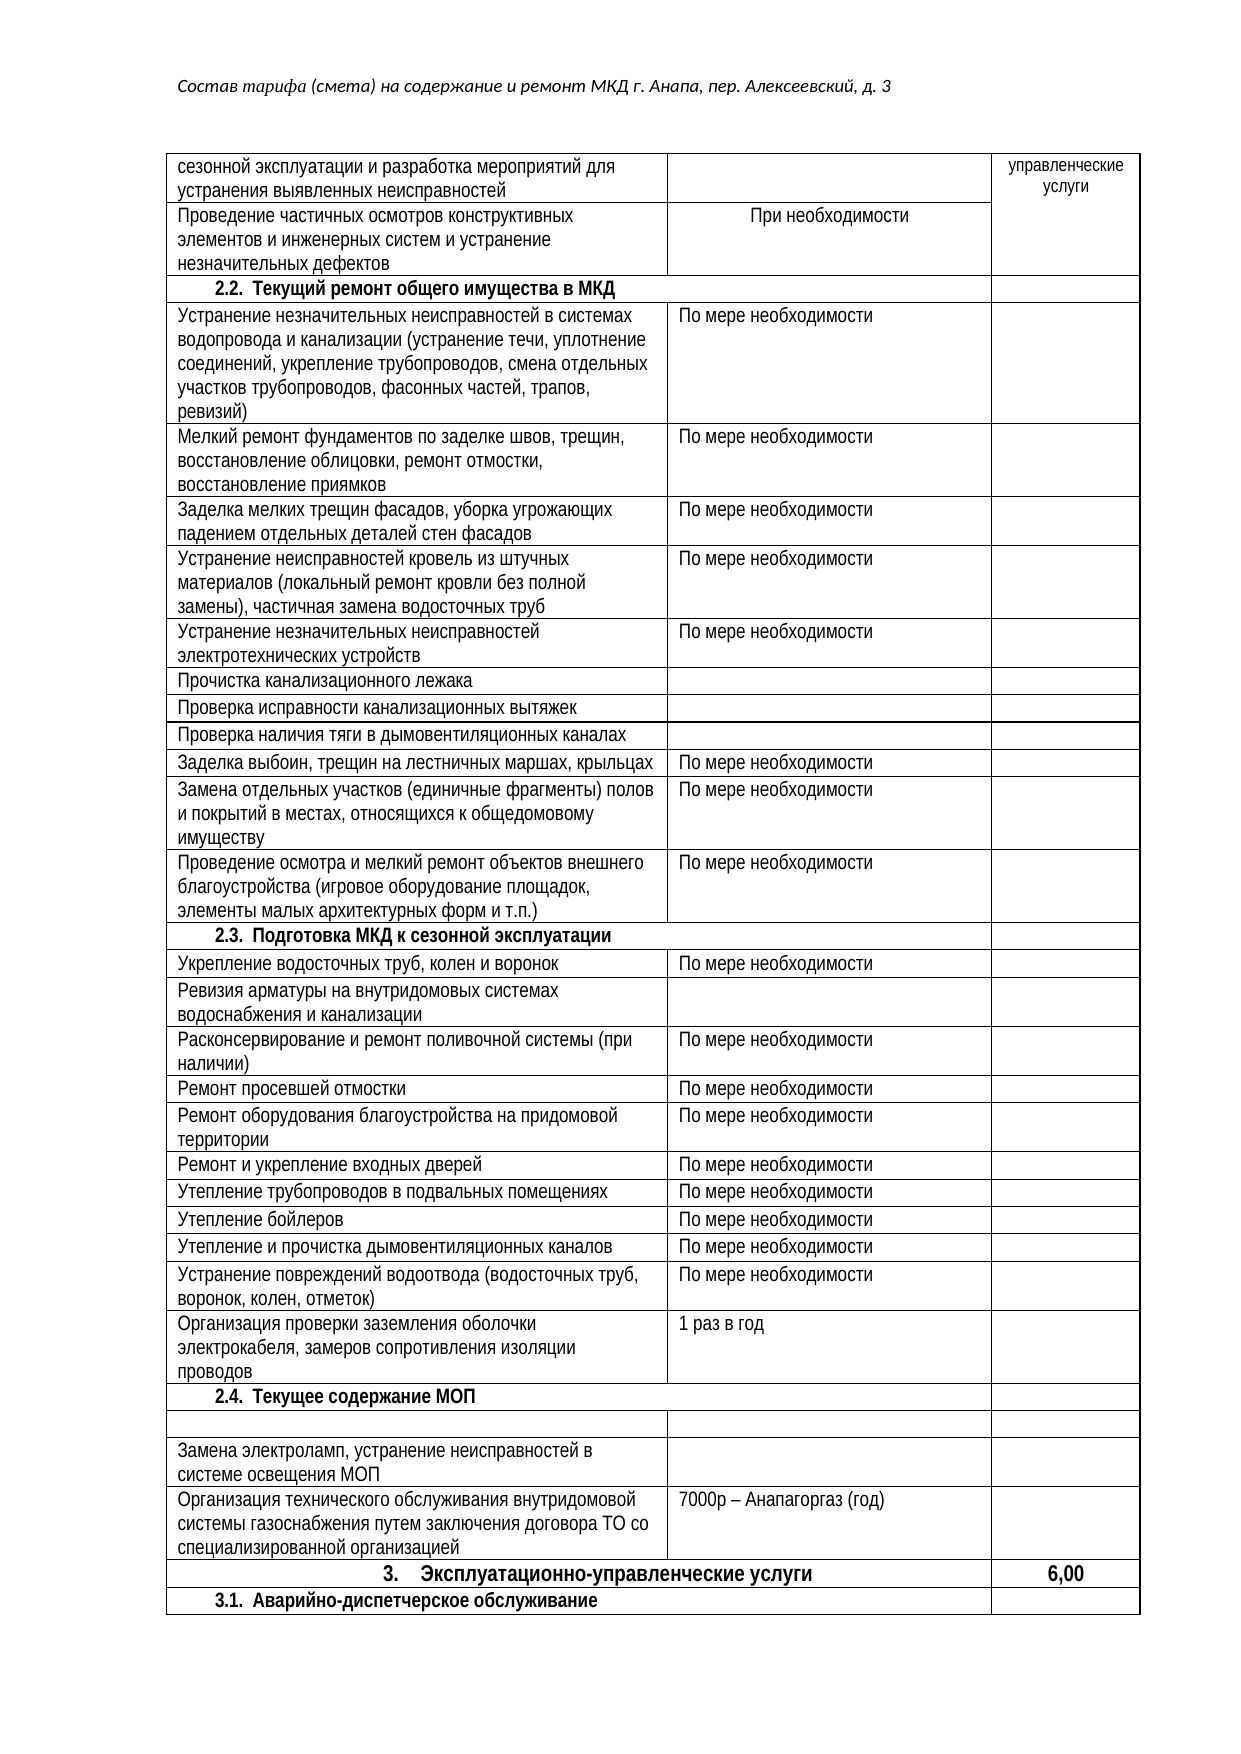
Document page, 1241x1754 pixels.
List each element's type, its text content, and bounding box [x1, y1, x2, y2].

table_cell Утепление и прочистка дымовентиляционных каналов [167, 1234, 667, 1261]
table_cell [167, 154, 667, 202]
table_cell Подготовка МКД к сезонной эксплуатации [167, 923, 991, 949]
table_cell По мере необходимости [668, 619, 991, 667]
table_cell [992, 1152, 1139, 1178]
table_cell Ревизия арматуры на внутридомовых системах водоснабжения и канализации [167, 978, 667, 1026]
table_cell По мере необходимости [668, 1027, 991, 1075]
table_cell Организация технического обслуживания внутридомовой системы газоснабжения путем заключения договора ТО со специализированной организацией [167, 1487, 667, 1559]
table_cell Прочистка канализационного лежака [167, 668, 667, 694]
table_cell [992, 950, 1139, 977]
table_cell [992, 276, 1139, 302]
table_cell Устранение незначительных неисправностей электротехнических устройств [167, 619, 667, 667]
table_cell Устранение повреждений водоотвода (водосточных труб, воронок, колен, отметок) [167, 1262, 667, 1309]
table_cell Замена отдельных участков (единичные фрагменты) полов и покрытий в местах, относящихся к общедомовому имуществу [167, 777, 667, 849]
table_cell [992, 978, 1139, 1026]
table_cell Эксплуатационно-управленческие услуги [167, 1560, 991, 1587]
table_cell [992, 1262, 1139, 1309]
table_cell Устранение неисправностей кровель из штучных материалов (локальный ремонт кровли без полной замены), частичная замена водосточных труб [167, 546, 667, 618]
table_cell По мере необходимости [668, 1103, 991, 1151]
table_cell 1 раз в год [668, 1311, 991, 1382]
table_cell [992, 1180, 1139, 1206]
table_cell [992, 1076, 1139, 1102]
table_cell [992, 303, 1139, 423]
table_cell [992, 777, 1139, 849]
table_cell [992, 424, 1139, 496]
table_cell Ремонт и укрепление входных дверей [167, 1152, 667, 1178]
table_cell [992, 546, 1139, 618]
table_cell [992, 1103, 1139, 1151]
table_cell [992, 1027, 1139, 1075]
table_cell [992, 497, 1139, 545]
table_cell По мере необходимости [668, 1180, 991, 1206]
table_cell Проверка исправности канализационных вытяжек [167, 695, 667, 721]
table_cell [167, 1588, 991, 1614]
table_cell 7000р – Анапагоргаз (год) [668, 1487, 991, 1559]
table_cell [668, 978, 991, 1026]
table_cell Укрепление водосточных труб, колен и воронок [167, 950, 667, 977]
table_cell По мере необходимости [668, 1234, 991, 1261]
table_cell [992, 154, 1139, 274]
table_cell [668, 1411, 991, 1437]
table_cell [992, 923, 1139, 949]
table_cell По мере необходимости [668, 850, 991, 922]
table_cell Мелкий ремонт фундаментов по заделке швов, трещин, восстановление облицовки, ремонт отмостки, восстановление приямков [167, 424, 667, 496]
table_cell Заделка мелких трещин фасадов, уборка угрожающих падением отдельных деталей стен фасадов [167, 497, 667, 545]
table_cell Устранение незначительных неисправностей в системах водопровода и канализации (устранение течи, уплотнение соединений, укрепление трубопроводов, смена отдельных участков трубопроводов, фасонных частей, трапов, ревизий) [167, 303, 667, 423]
table_cell [992, 695, 1139, 721]
table_cell Текущее содержание МОП [167, 1384, 991, 1410]
table_cell [992, 723, 1139, 749]
table_cell [992, 1384, 1139, 1410]
table_cell По мере необходимости [668, 750, 991, 776]
table_cell По мере необходимости [668, 1262, 991, 1309]
table_cell По мере необходимости [668, 950, 991, 977]
table_cell [992, 750, 1139, 776]
table_cell По мере необходимости [668, 424, 991, 496]
table_cell Ремонт просевшей отмостки [167, 1076, 667, 1102]
table_cell По мере необходимости [668, 777, 991, 849]
table_cell Расконсервирование и ремонт поливочной системы (при наличии) [167, 1027, 667, 1075]
table_cell [668, 668, 991, 694]
table_cell [992, 1411, 1139, 1437]
table_cell [668, 695, 991, 721]
table_cell По мере необходимости [668, 303, 991, 423]
table_cell [992, 1588, 1139, 1614]
table_cell Замена электроламп, устранение неисправностей в системе освещения МОП [167, 1438, 667, 1486]
table_cell [992, 850, 1139, 922]
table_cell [668, 154, 991, 202]
table_cell По мере необходимости [668, 546, 991, 618]
table_cell [992, 1311, 1139, 1382]
table_cell Проведение осмотра и мелкий ремонт объектов внешнего благоустройства (игровое оборудование площадок, элементы малых архитектурных форм и т.п.) [167, 850, 667, 922]
table_cell Организация проверки заземления оболочки электрокабеля, замеров сопротивления изоляции проводов [167, 1311, 667, 1382]
table_cell Заделка выбоин, трещин на лестничных маршах, крыльцах [167, 750, 667, 776]
table_cell Проверка наличия тяги в дымовентиляционных каналах [167, 723, 667, 749]
table_cell [992, 1487, 1139, 1559]
table_cell Утепление бойлеров [167, 1207, 667, 1233]
table_cell Проведение частичных осмотров конструктивных элементов и инженерных систем и устранение незначительных дефектов [167, 203, 667, 274]
table_cell [167, 1411, 667, 1437]
table_cell Ремонт оборудования благоустройства на придомовой территории [167, 1103, 667, 1151]
table_cell [992, 1207, 1139, 1233]
table_cell По мере необходимости [668, 1076, 991, 1102]
table_cell [992, 1438, 1139, 1486]
table_cell По мере необходимости [668, 1152, 991, 1178]
table_cell По мере необходимости [668, 497, 991, 545]
table_cell [668, 1438, 991, 1486]
table_cell 6,00 [992, 1560, 1139, 1587]
table_cell При необходимости [668, 203, 991, 274]
table_cell По мере необходимости [668, 1207, 991, 1233]
table_cell Текущий ремонт общего имущества в МКД [167, 276, 991, 302]
table_cell [992, 1234, 1139, 1261]
table_cell [668, 723, 991, 749]
table_cell [992, 619, 1139, 667]
table_cell [992, 668, 1139, 694]
table_cell Утепление трубопроводов в подвальных помещениях [167, 1180, 667, 1206]
